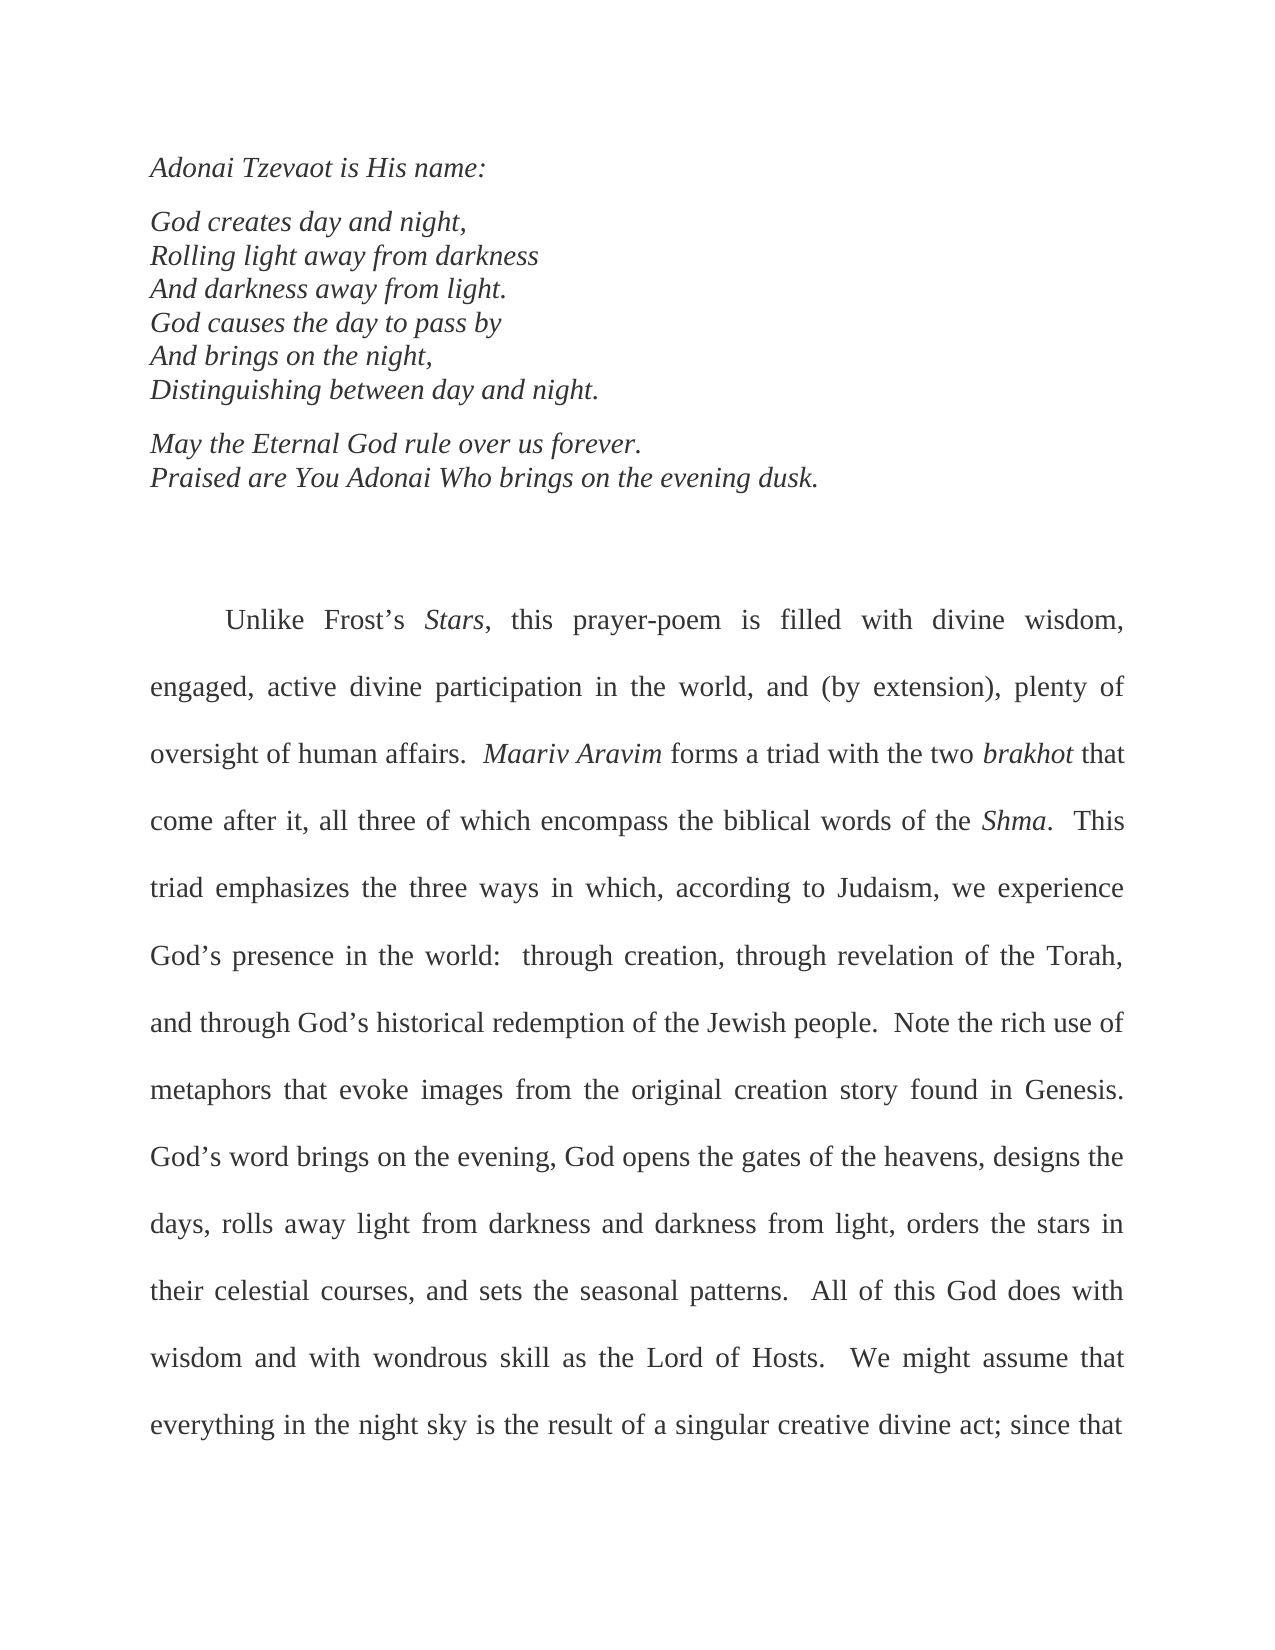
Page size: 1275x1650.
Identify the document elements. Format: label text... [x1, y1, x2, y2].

text Adonai Tzevaot is His name: [150, 150, 1125, 183]
text May the Eternal God rule over us forever. Praised are You Adonai Who brings on the evening dusk. [150, 426, 1125, 493]
text God creates day and night, Rolling light away from darkness And darkness away from light. God causes the day to pass by And brings on the night, Distinguishing between day and night. [150, 204, 1125, 406]
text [150, 602, 1125, 1441]
